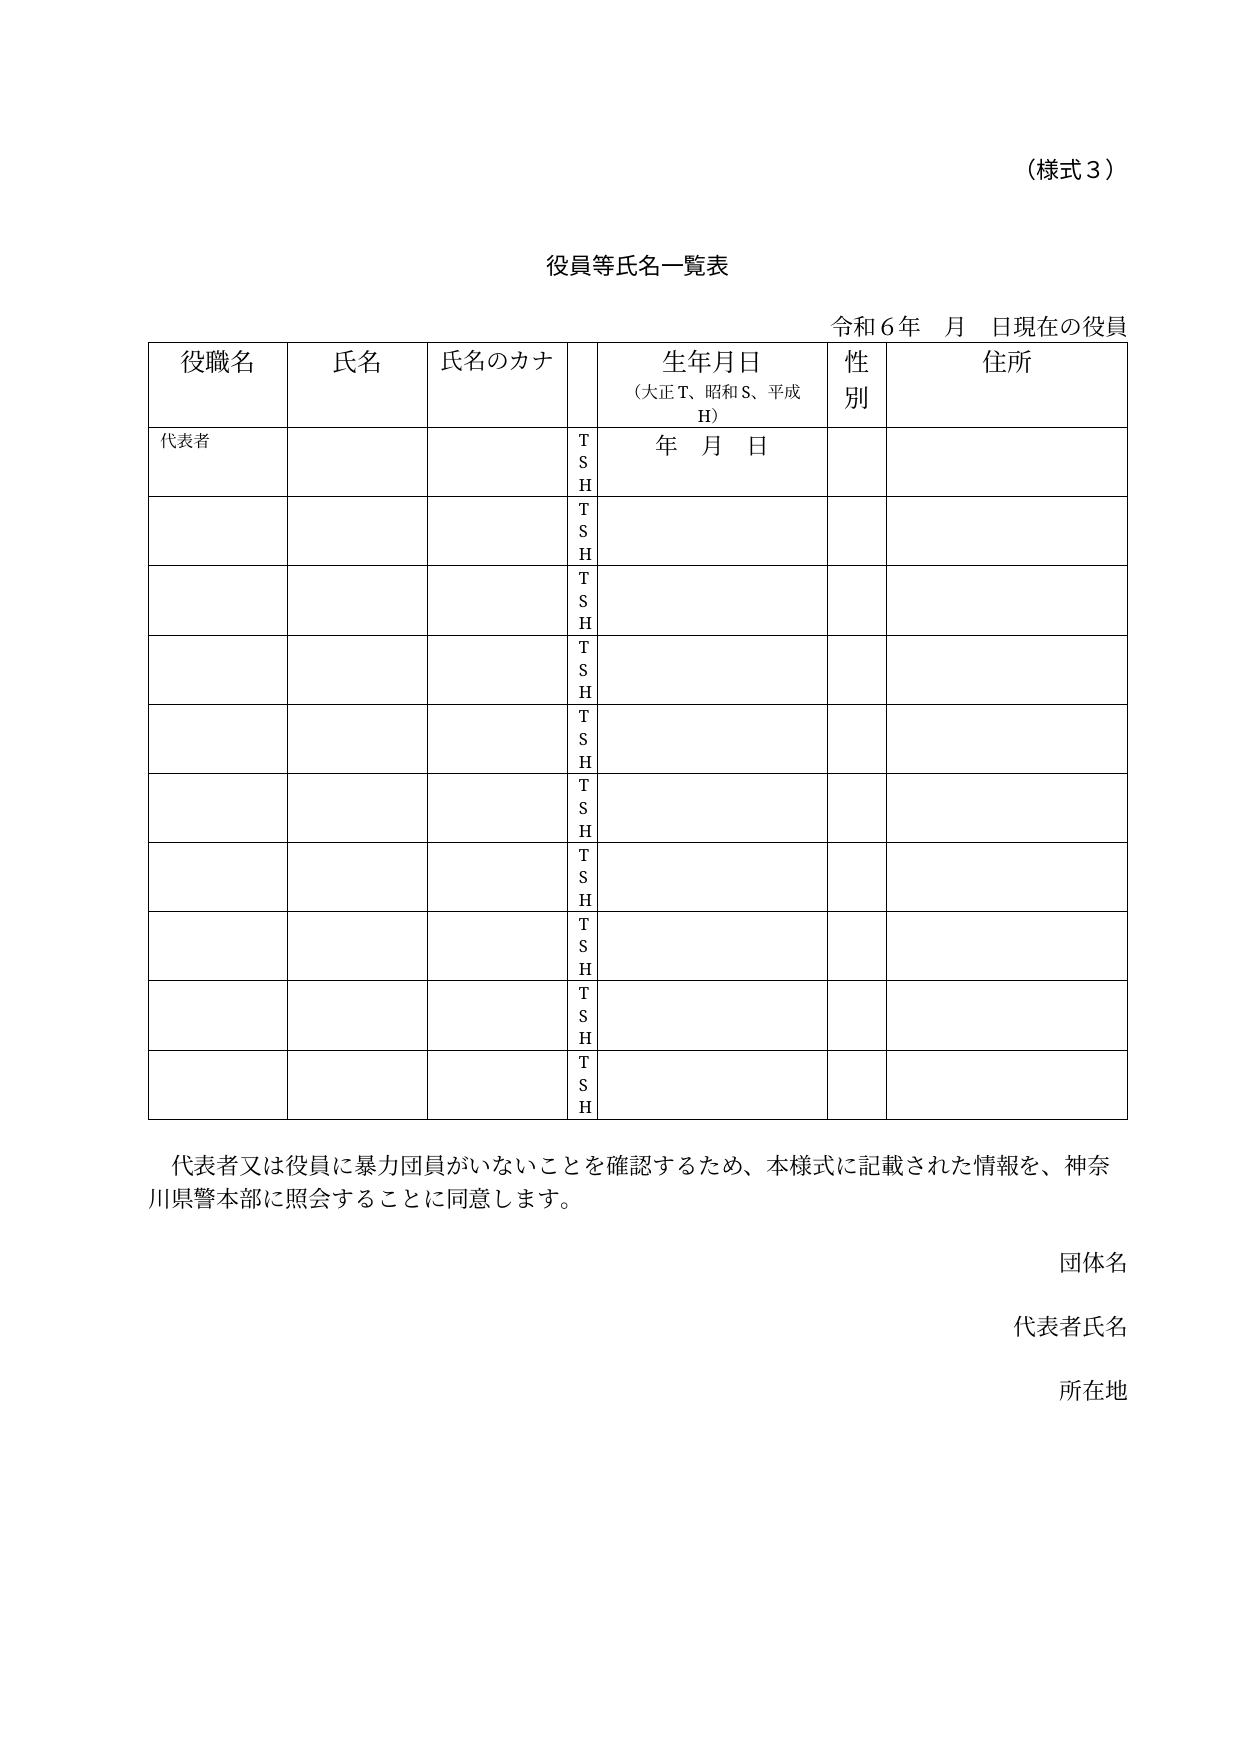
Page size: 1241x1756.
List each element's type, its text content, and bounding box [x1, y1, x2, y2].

table_header 性別 [828, 343, 886, 427]
table_header 住所 [887, 343, 1127, 427]
table_cell [828, 636, 886, 704]
table_cell [828, 1051, 886, 1119]
text （様式３） [148, 152, 1128, 185]
table_cell T S H [568, 843, 597, 911]
table_cell [428, 774, 567, 842]
table_cell [428, 428, 567, 496]
text 令和６年 月 日現在の役員 [148, 309, 1128, 342]
table_cell [428, 705, 567, 773]
table_cell [828, 981, 886, 1049]
table_cell [428, 843, 567, 911]
table_cell [288, 566, 427, 634]
table_cell 年 月 日 [598, 428, 827, 496]
table_cell [887, 636, 1127, 704]
table_header 氏名 [288, 343, 427, 427]
text 所在地 [148, 1373, 1128, 1406]
table_cell [149, 774, 287, 842]
table_cell [598, 705, 827, 773]
text 代表者又は役員に暴力団員がいないことを確認するため、本様式に記載された情報を、神奈川県警本部に照会することに同意します。 [148, 1148, 1128, 1214]
table_cell [887, 497, 1127, 565]
table_cell T S H [568, 566, 597, 634]
table_cell [288, 636, 427, 704]
table_cell [149, 1051, 287, 1119]
table_header 氏名のカナ [428, 343, 567, 427]
text 役員等氏名一覧表 [148, 248, 1128, 281]
table_cell [428, 636, 567, 704]
table_cell [288, 843, 427, 911]
table_cell [428, 981, 567, 1049]
table_cell [828, 566, 886, 634]
table_cell [288, 912, 427, 980]
table_cell [598, 497, 827, 565]
table_cell [598, 636, 827, 704]
text 代表者氏名 [148, 1309, 1128, 1342]
table_cell [828, 497, 886, 565]
table_cell [149, 912, 287, 980]
table_cell [428, 566, 567, 634]
table_cell [288, 774, 427, 842]
table_cell T S H [568, 774, 597, 842]
table_cell [288, 428, 427, 496]
table_header [568, 343, 597, 427]
table_cell [828, 912, 886, 980]
table_cell [598, 774, 827, 842]
table_cell [598, 566, 827, 634]
table_cell [887, 981, 1127, 1049]
table_cell T S H [568, 428, 597, 496]
table_cell [828, 843, 886, 911]
table_cell [887, 912, 1127, 980]
table_cell 代表者 [149, 428, 287, 496]
table_cell [887, 774, 1127, 842]
table_cell [598, 1051, 827, 1119]
table_cell T S H [568, 705, 597, 773]
table_cell [887, 705, 1127, 773]
table_cell [828, 774, 886, 842]
table_cell [428, 497, 567, 565]
table_cell [288, 981, 427, 1049]
text 団体名 [148, 1245, 1128, 1278]
table_cell [598, 981, 827, 1049]
table_cell T S H [568, 1051, 597, 1119]
table_cell [288, 497, 427, 565]
table_cell [288, 1051, 427, 1119]
table_cell [598, 843, 827, 911]
table_cell [828, 428, 886, 496]
table_cell [828, 705, 886, 773]
table_cell [428, 1051, 567, 1119]
table_cell [149, 497, 287, 565]
table_cell [149, 705, 287, 773]
table_cell T S H [568, 912, 597, 980]
table_cell [598, 912, 827, 980]
table_header 生年月日 （大正T、昭和S、平成H） [598, 343, 827, 427]
table_cell [149, 843, 287, 911]
table_cell [149, 981, 287, 1049]
table_cell T S H [568, 636, 597, 704]
table_cell [887, 1051, 1127, 1119]
table_cell [887, 566, 1127, 634]
table_cell [149, 566, 287, 634]
table_cell [288, 705, 427, 773]
table_cell [149, 636, 287, 704]
table_cell [887, 843, 1127, 911]
table_header 役職名 [149, 343, 287, 427]
table_cell T S H [568, 497, 597, 565]
table_cell [887, 428, 1127, 496]
table_cell T S H [568, 981, 597, 1049]
table_cell [428, 912, 567, 980]
